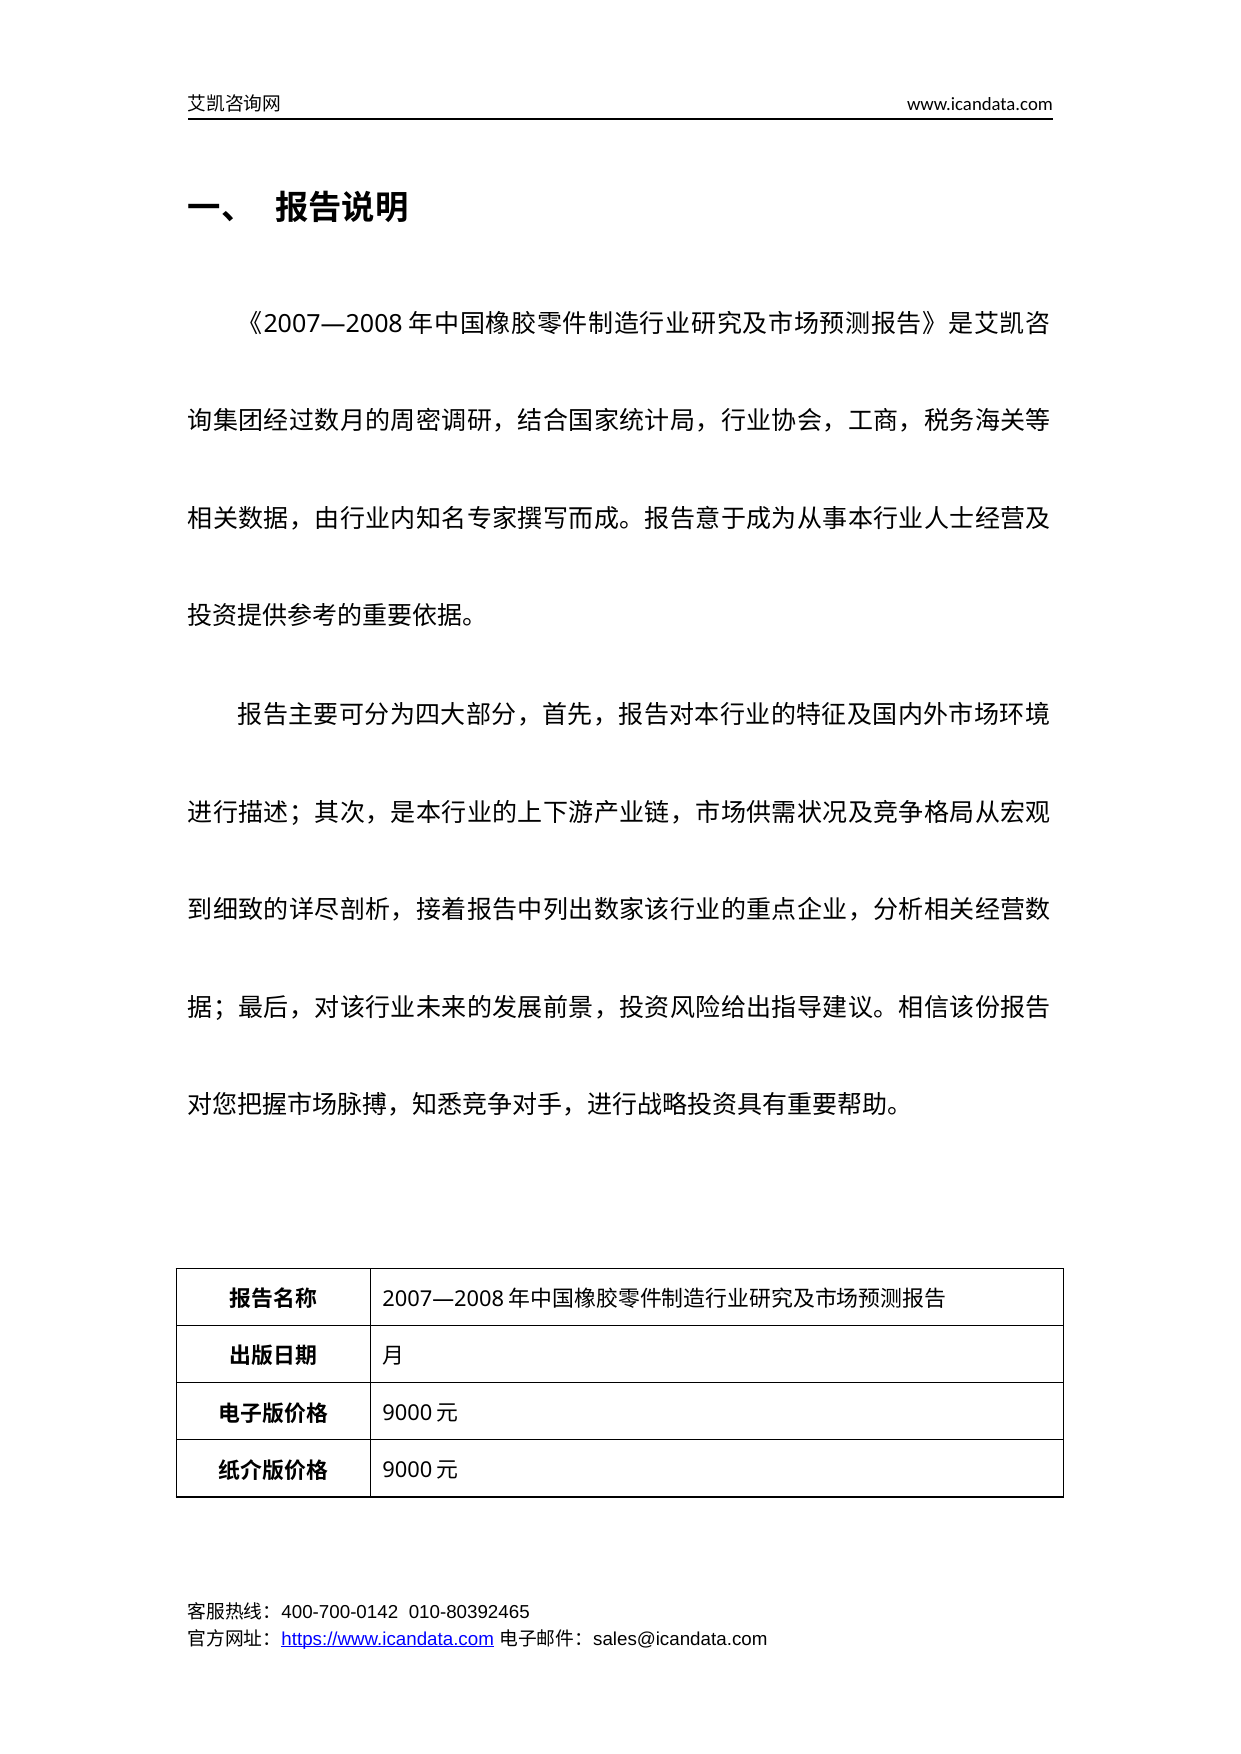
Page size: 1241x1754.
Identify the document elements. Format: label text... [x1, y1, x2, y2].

text 《2007—2008年中国橡胶零件制造行业研究及市场预测报告》是艾凯咨询集团经过数月的周密调研，结合国家统计局，行业协会，工商，税务海关等相关数据，由行业内知名专家撰写而成。报告意于成为从事本行业人士经营及投资提供参考的重要依据。 [187, 289, 1053, 646]
table_cell 纸介版价格 [177, 1440, 370, 1496]
table_header 报告名称 [177, 1269, 370, 1325]
table_cell 月 [371, 1326, 1063, 1382]
subtitle 报告说明 [187, 172, 1053, 237]
table_header 2007—2008年中国橡胶零件制造行业研究及市场预测报告 [371, 1269, 1063, 1325]
table_cell 9000元 [371, 1383, 1063, 1439]
table_cell 9000元 [371, 1440, 1063, 1496]
text 报告主要可分为四大部分，首先，报告对本行业的特征及国内外市场环境进行描述；其次，是本行业的上下游产业链，市场供需状况及竞争格局从宏观到细致的详尽剖析，接着报告中列出数家该行业的重点企业，分析相关经营数据；最后，对该行业未来的发展前景，投资风险给出指导建议。相信该份报告对您把握市场脉搏，知悉竞争对手，进行战略投资具有重要帮助。 [187, 681, 1053, 1136]
table_cell 电子版价格 [177, 1383, 370, 1439]
table_cell 出版日期 [177, 1326, 370, 1382]
